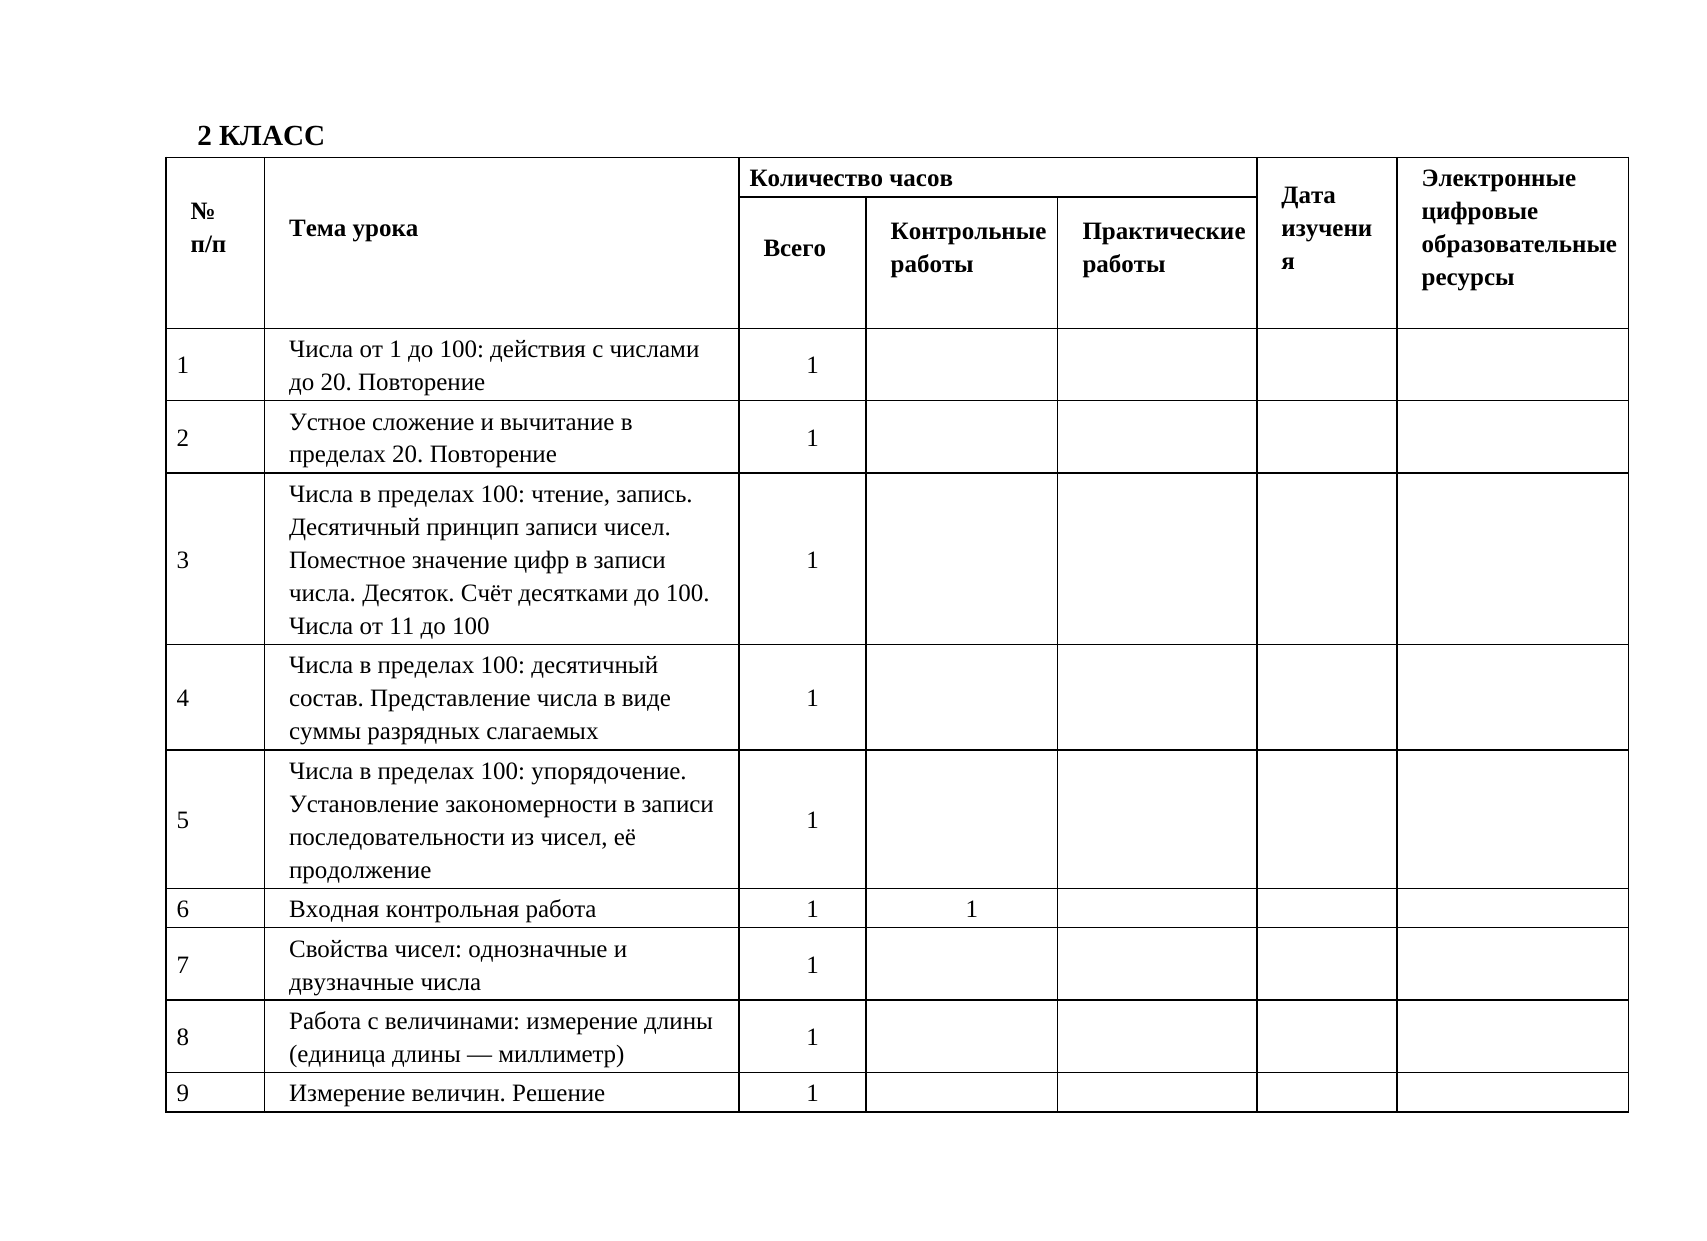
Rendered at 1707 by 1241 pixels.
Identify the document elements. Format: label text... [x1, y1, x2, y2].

table_cell 1 [740, 645, 865, 749]
table_cell [1398, 889, 1628, 927]
table_cell [1258, 928, 1396, 999]
table_cell 1 [867, 889, 1057, 927]
table_cell [867, 1001, 1057, 1072]
table_cell 1 [740, 474, 865, 644]
table_cell Устное сложение и вычитание в пределах 20. Повторение [265, 401, 738, 472]
table_cell 1 [740, 928, 865, 999]
table_cell 8 [167, 1001, 264, 1072]
table_cell 1 [167, 329, 264, 400]
table_cell [1398, 401, 1628, 472]
table_cell Числа в пределах 100: чтение, запись. Десятичный принцип записи чисел. Поместное значение цифр в записи числа. Десяток. Счёт десятками до 100. Числа от 11 до 100 [265, 474, 738, 644]
table_cell 5 [167, 751, 264, 887]
table_cell [867, 1073, 1057, 1111]
table_cell 1 [740, 329, 865, 400]
table_cell 2 [167, 401, 264, 472]
table_header Количество часов [740, 158, 1256, 196]
table_cell 1 [740, 1073, 865, 1111]
table_header Тема урока [265, 158, 738, 327]
table_cell [1258, 1073, 1396, 1111]
table_header Электронные цифровые образовательные ресурсы [1398, 158, 1628, 327]
table_cell [1258, 1001, 1396, 1072]
table_cell 1 [740, 751, 865, 887]
table_cell Всего [740, 198, 865, 327]
table_cell [867, 645, 1057, 749]
table_cell [1058, 474, 1256, 644]
table_cell [1398, 1073, 1628, 1111]
table_cell [1258, 645, 1396, 749]
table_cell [265, 1073, 738, 1111]
table_cell [1258, 751, 1396, 887]
table_cell Контрольные работы [867, 198, 1057, 327]
table_cell Числа в пределах 100: упорядочение. Установление закономерности в записи последовательности из чисел, её продолжение [265, 751, 738, 887]
table_cell [1398, 474, 1628, 644]
table_cell Работа с величинами: измерение длины (единица длины — миллиметр) [265, 1001, 738, 1072]
table_cell [1258, 889, 1396, 927]
table_cell Входная контрольная работа [265, 889, 738, 927]
table_cell 6 [167, 889, 264, 927]
text 2 КЛАСС [190, 118, 1618, 152]
table_cell [1398, 645, 1628, 749]
table_cell Практические работы [1058, 198, 1256, 327]
table_cell 1 [740, 889, 865, 927]
table_cell Свойства чисел: однозначные и двузначные числа [265, 928, 738, 999]
table_cell 7 [167, 928, 264, 999]
table_cell [867, 474, 1057, 644]
table_cell [1258, 474, 1396, 644]
table_cell [1058, 889, 1256, 927]
table_cell 3 [167, 474, 264, 644]
table_cell [867, 329, 1057, 400]
table_cell [1058, 928, 1256, 999]
table_header № п/п [167, 158, 264, 327]
table_cell [1398, 928, 1628, 999]
table_cell 1 [740, 1001, 865, 1072]
table_cell [1058, 401, 1256, 472]
table_cell [1398, 751, 1628, 887]
table_cell [1058, 329, 1256, 400]
table_cell [1058, 1073, 1256, 1111]
table_cell [867, 401, 1057, 472]
table_cell [1398, 1001, 1628, 1072]
table_cell [1398, 329, 1628, 400]
table_cell 4 [167, 645, 264, 749]
table_cell [1058, 645, 1256, 749]
table_cell [867, 751, 1057, 887]
table_cell Числа в пределах 100: десятичный состав. Представление числа в виде суммы разрядных слагаемых [265, 645, 738, 749]
table_cell 9 [167, 1073, 264, 1111]
table_cell [1258, 329, 1396, 400]
table_cell 1 [740, 401, 865, 472]
table_cell [867, 928, 1057, 999]
table_cell Числа от 1 до 100: действия с числами до 20. Повторение [265, 329, 738, 400]
table_cell [1058, 751, 1256, 887]
table_cell [1258, 401, 1396, 472]
table_header Дата изучения [1258, 158, 1396, 327]
table_cell [1058, 1001, 1256, 1072]
